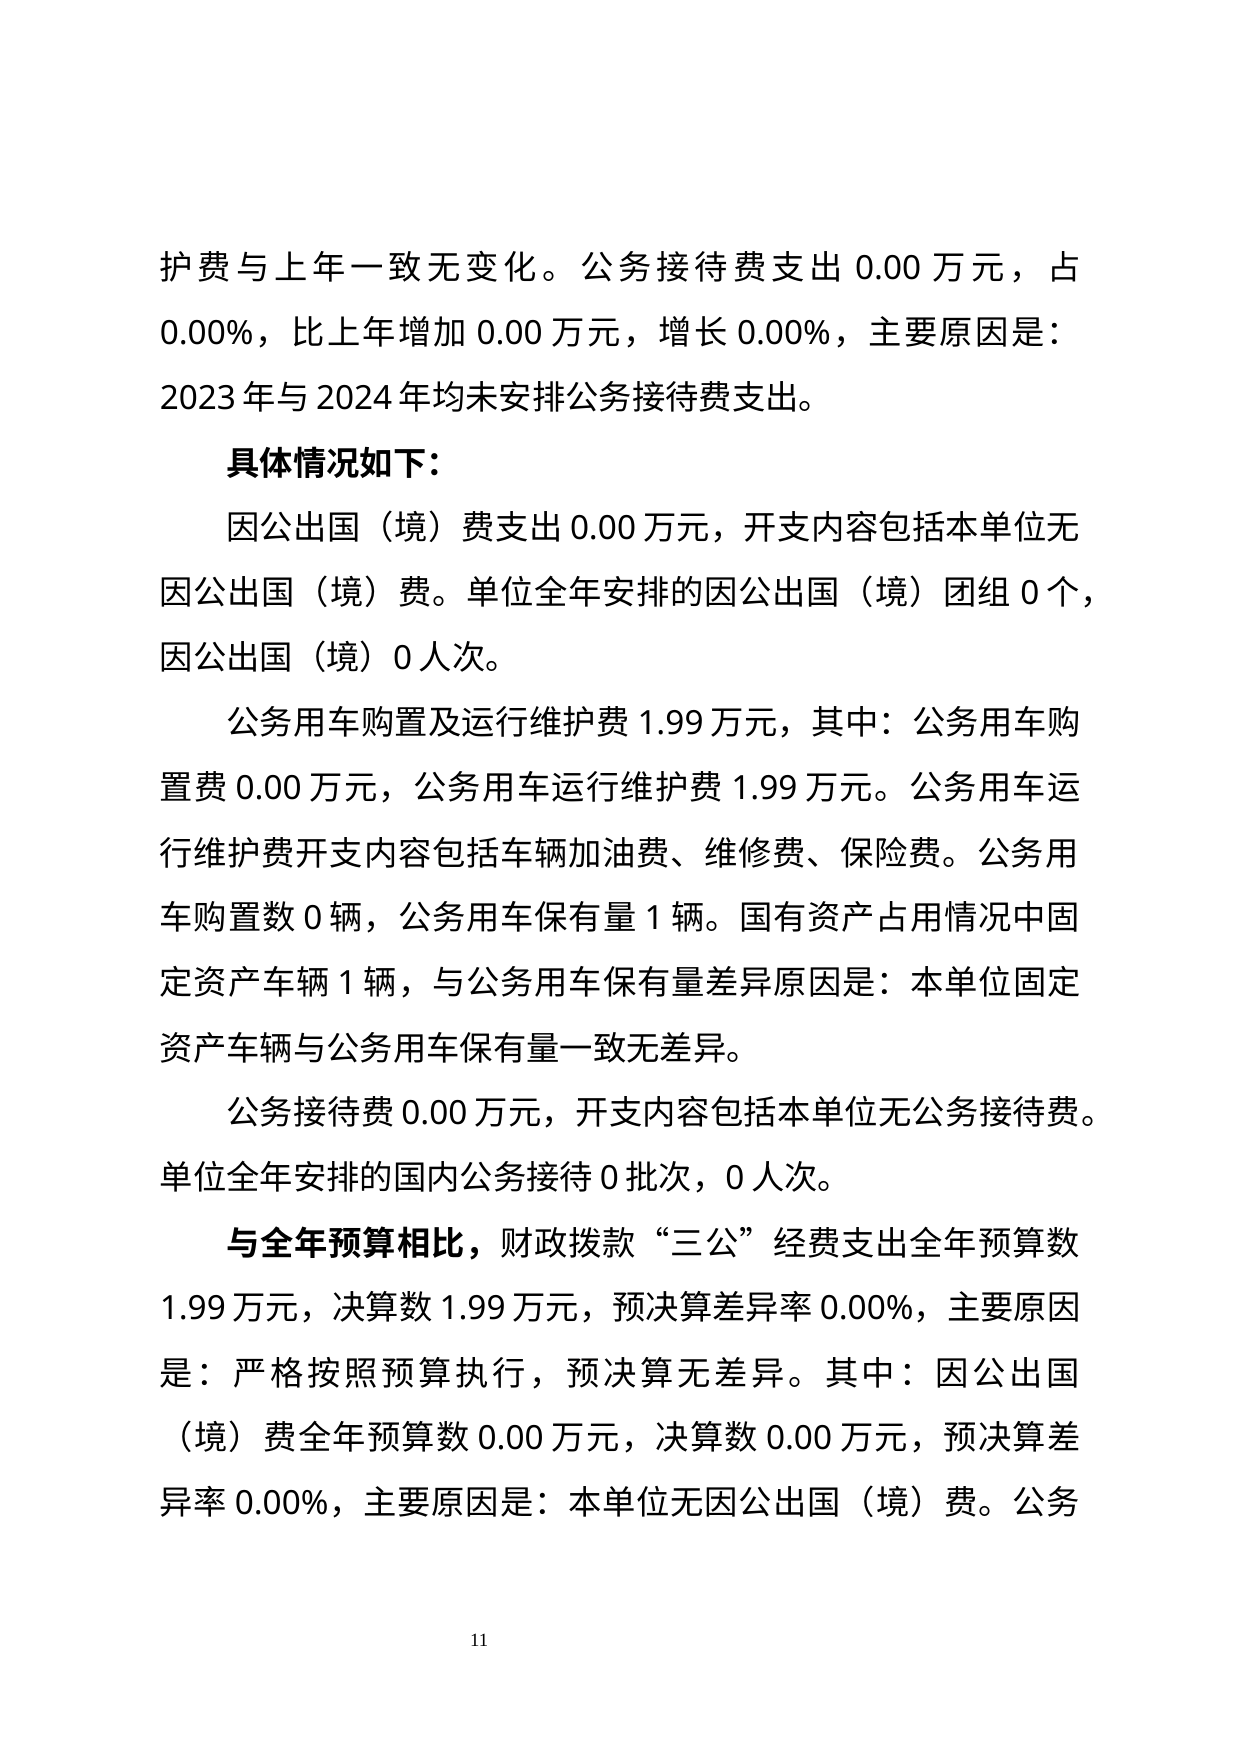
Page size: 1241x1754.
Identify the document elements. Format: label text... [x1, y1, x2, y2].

text 具体情况如下： [159, 428, 1081, 493]
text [159, 1208, 1081, 1533]
text 公务接待费0.00万元，开支内容包括本单位无公务接待费。单位全年安排的国内公务接待0批次，0人次。 [159, 1078, 1081, 1208]
text 因公出国（境）费支出0.00万元，开支内容包括本单位无因公出国（境）费。单位全年安排的因公出国（境）团组0个，因公出国（境）0人次。 [159, 493, 1081, 688]
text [159, 233, 1081, 428]
text 公务用车购置及运行维护费1.99万元，其中：公务用车购置费0.00万元，公务用车运行维护费1.99万元。公务用车运行维护费开支内容包括车辆加油费、维修费、保险费。公务用车购置数0辆，公务用车保有量1辆。国有资产占用情况中固定资产车辆1辆，与公务用车保有量差异原因是：本单位固定资产车辆与公务用车保有量一致无差异。 [159, 688, 1081, 1078]
